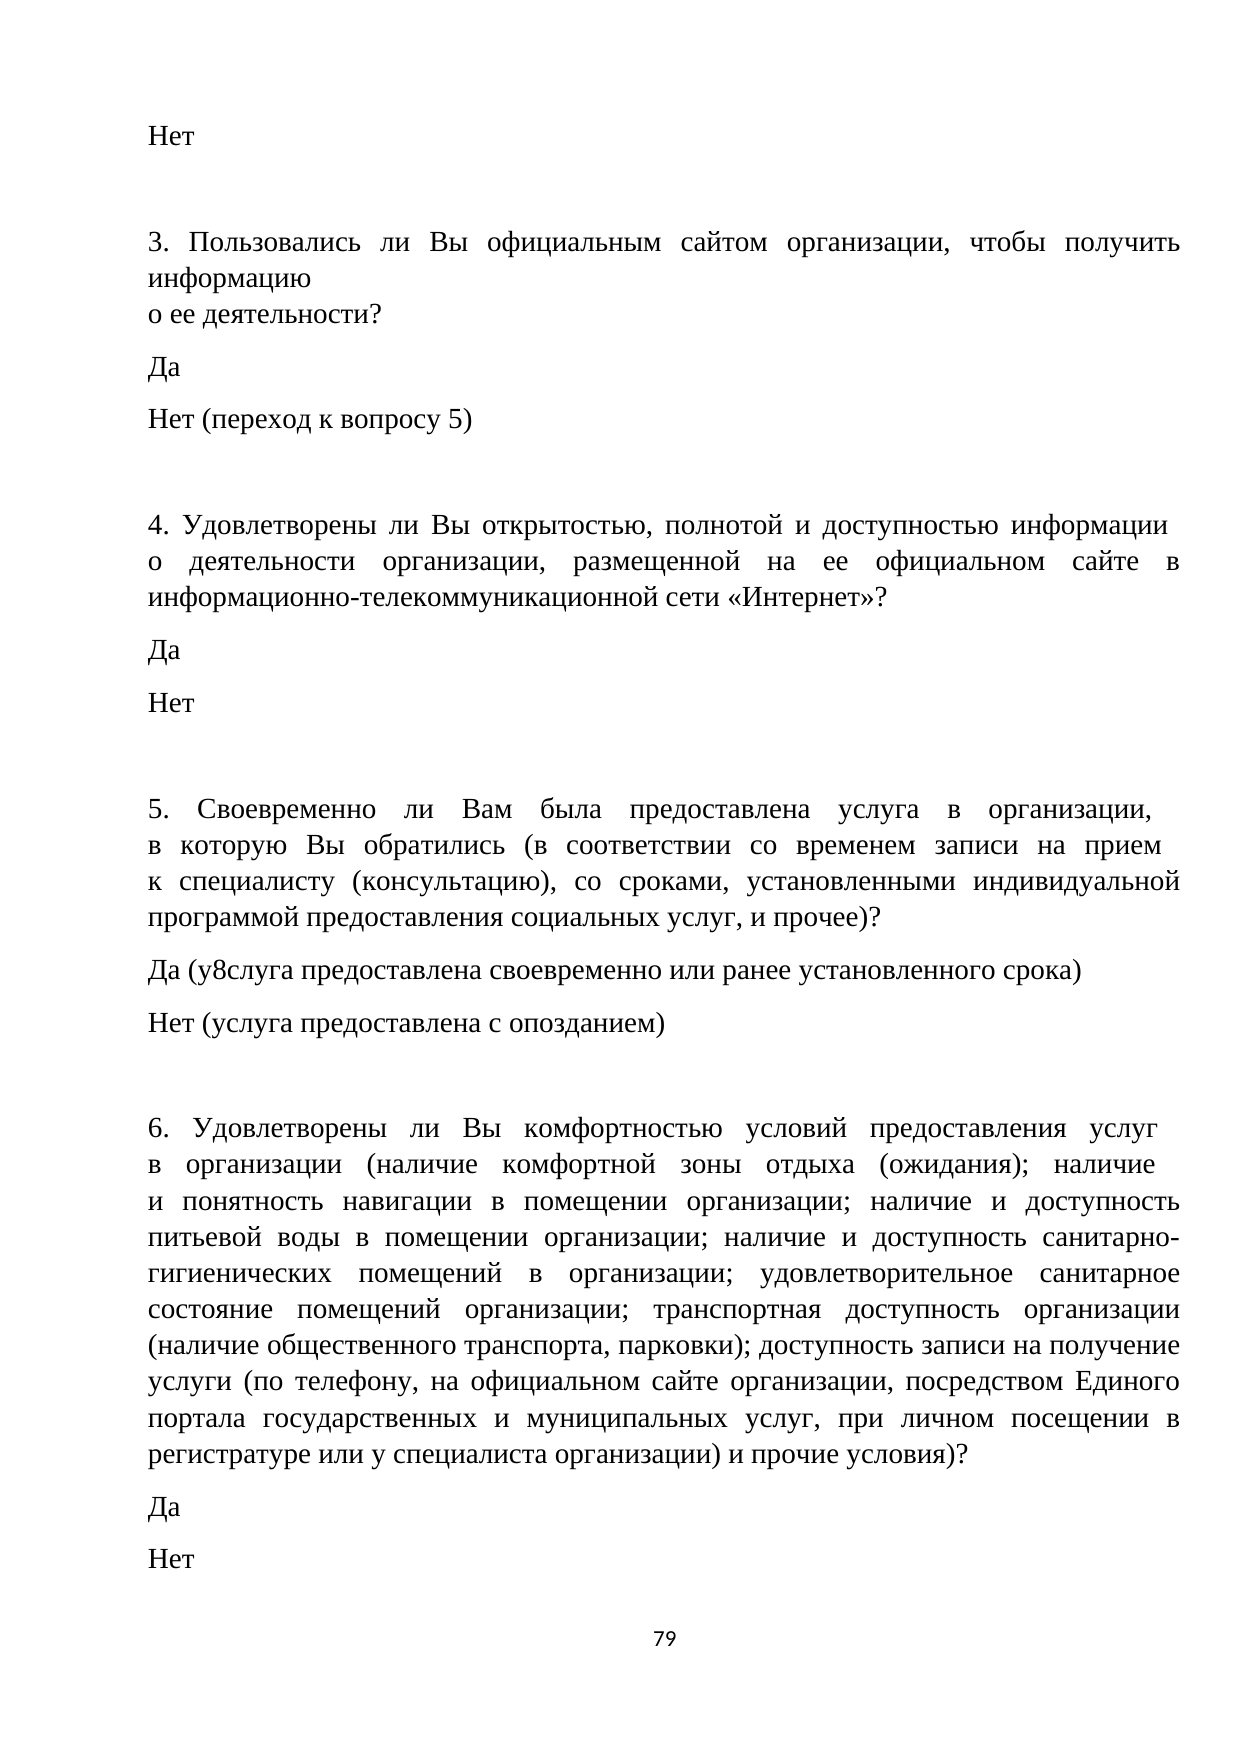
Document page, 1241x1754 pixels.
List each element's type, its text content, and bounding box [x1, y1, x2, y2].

text Да [148, 1489, 1181, 1522]
text 6. Удовлетворены ли Вы комфортностью условий предоставления услуг в организации (наличие комфортной зоны отдыха (ожидания); наличие и понятность навигации в помещении организации; наличие и доступность питьевой воды в помещении организации; наличие и доступность санитарно-гигиенических помещений в организации; удовлетворительное санитарное состояние помещений организации; транспортная доступность организации (наличие общественного транспорта, парковки); доступность записи на получение услуги (по телефону, на официальном сайте организации, посредством Единого портала государственных и муниципальных услуг, при личном посещении в регистратуре или у специалиста организации) и прочие условия)? [148, 1111, 1181, 1469]
text 4. Удовлетворены ли Вы открытостью, полнотой и доступностью информации о деятельности организации, размещенной на ее официальном сайте в информационно-телекоммуникационной сети «Интернет»? [148, 507, 1181, 613]
text 5. Своевременно ли Вам была предоставлена услуга в организации, в которую Вы обратились (в соответствии со временем записи на прием к специалисту (консультацию), со сроками, установленными индивидуальной программой предоставления социальных услуг, и прочее)? [148, 791, 1181, 933]
text Нет [148, 685, 1181, 719]
text Да [148, 632, 1181, 666]
text Нет [148, 1541, 1181, 1575]
text Да [148, 349, 1181, 382]
text Да (у8слуга предоставлена своевременно или ранее установленного срока) [148, 952, 1181, 986]
text Нет (услуга предоставлена с опозданием) [148, 1005, 1181, 1038]
text Нет [148, 118, 1181, 152]
text 3. Пользовались ли Вы официальным сайтом организации, чтобы получить информацию о ее деятельности? [148, 224, 1181, 329]
text Нет (переход к вопросу 5) [148, 402, 1181, 435]
